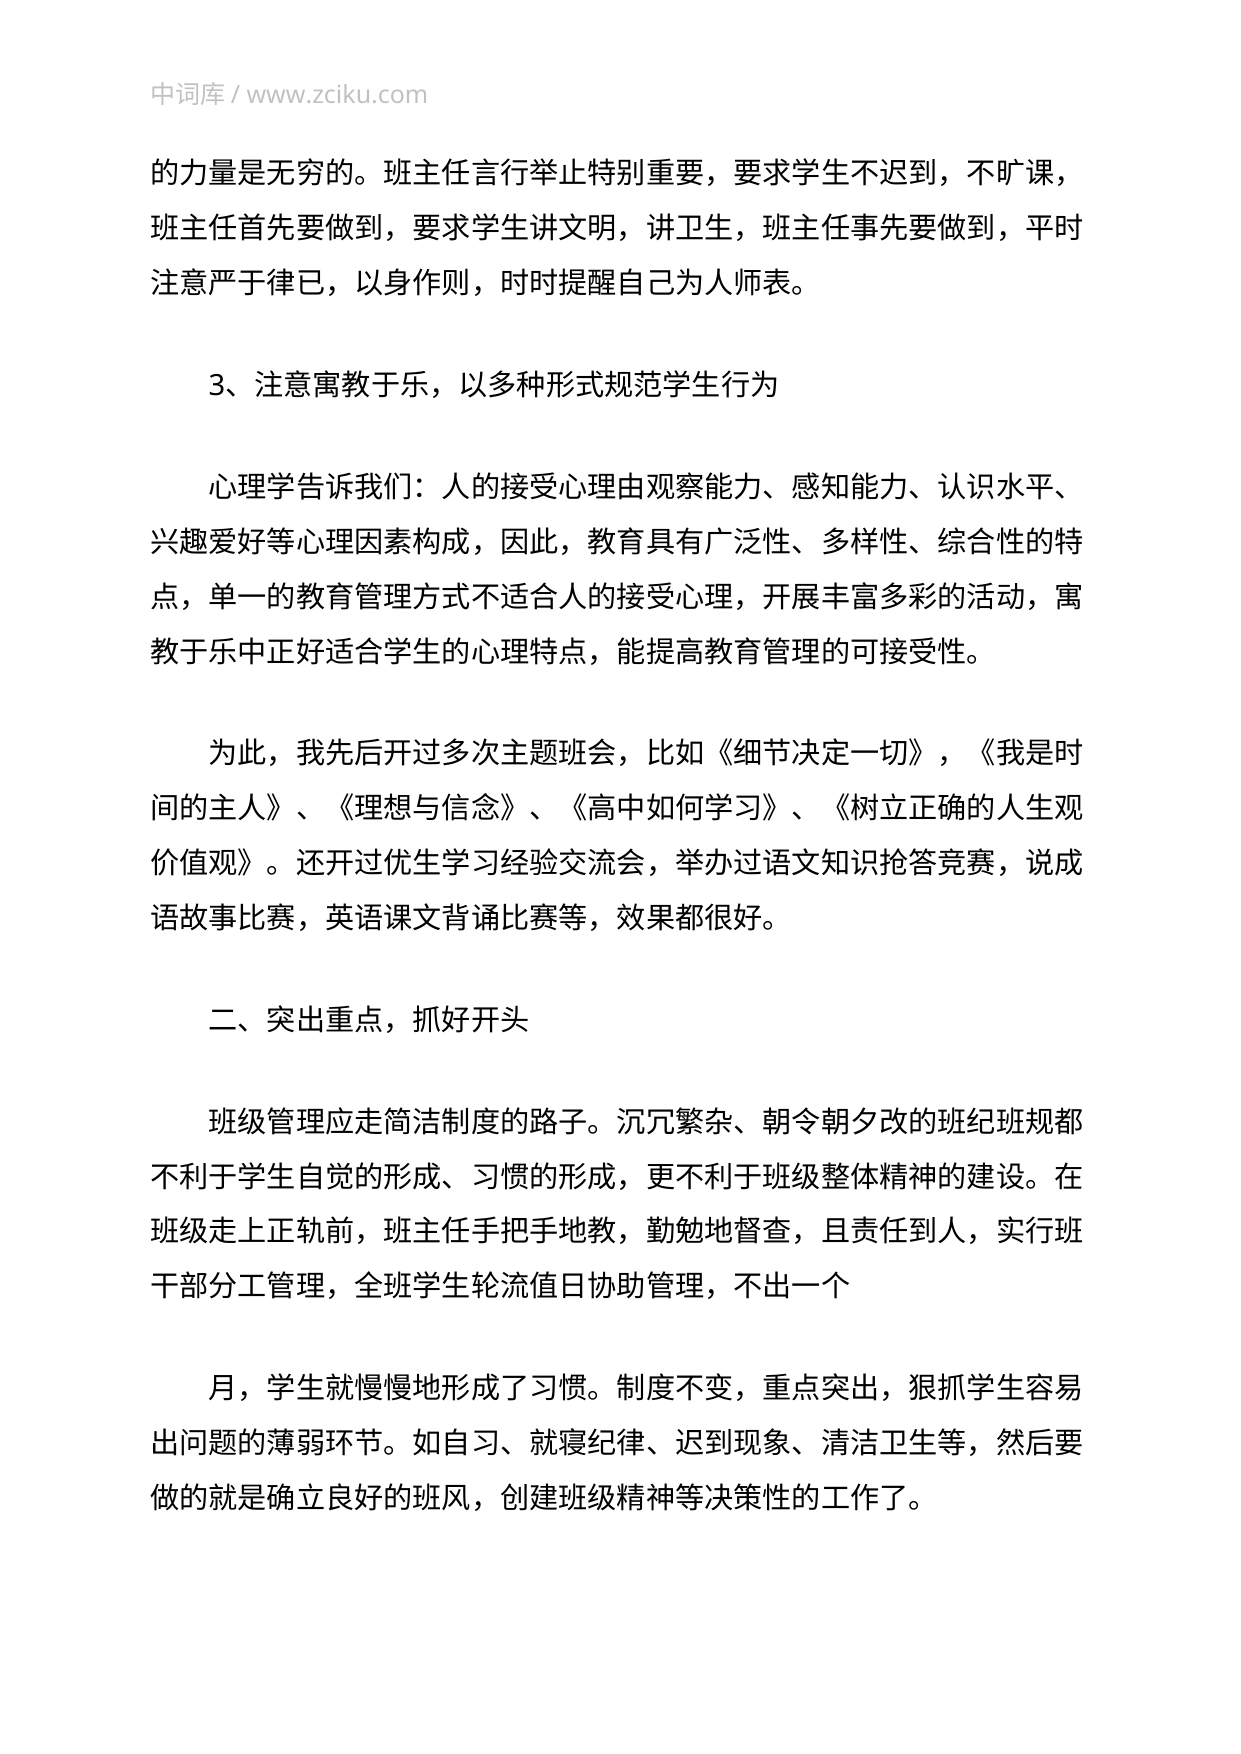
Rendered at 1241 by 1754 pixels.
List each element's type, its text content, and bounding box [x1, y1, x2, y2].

text 为此，我先后开过多次主题班会，比如《细节决定一切》，《我是时间的主人》、《理想与信念》、《高中如何学习》、《树立正确的人生观价值观》。还开过优生学习经验交流会，举办过语文知识抢答竞赛，说成语故事比赛，英语课文背诵比赛等，效果都很好。 [150, 730, 1090, 937]
text 月，学生就慢慢地形成了习惯。制度不变，重点突出，狠抓学生容易出问题的薄弱环节。如自习、就寝纪律、迟到现象、清洁卫生等，然后要做的就是确立良好的班风，创建班级精神等决策性的工作了。 [150, 1365, 1090, 1517]
text 二、突出重点，抓好开头 [150, 996, 1090, 1039]
text 3、注意寓教于乐，以多种形式规范学生行为 [150, 362, 1090, 404]
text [150, 150, 1090, 302]
text 班级管理应走简洁制度的路子。沉冗繁杂、朝令朝夕改的班纪班规都不利于学生自觉的形成、习惯的形成，更不利于班级整体精神的建设。在班级走上正轨前，班主任手把手地教，勤勉地督查，且责任到人，实行班干部分工管理，全班学生轮流值日协助管理，不出一个 [150, 1098, 1090, 1305]
text 心理学告诉我们：人的接受心理由观察能力、感知能力、认识水平、兴趣爱好等心理因素构成，因此，教育具有广泛性、多样性、综合性的特点，单一的教育管理方式不适合人的接受心理，开展丰富多彩的活动，寓教于乐中正好适合学生的心理特点，能提高教育管理的可接受性。 [150, 463, 1090, 671]
